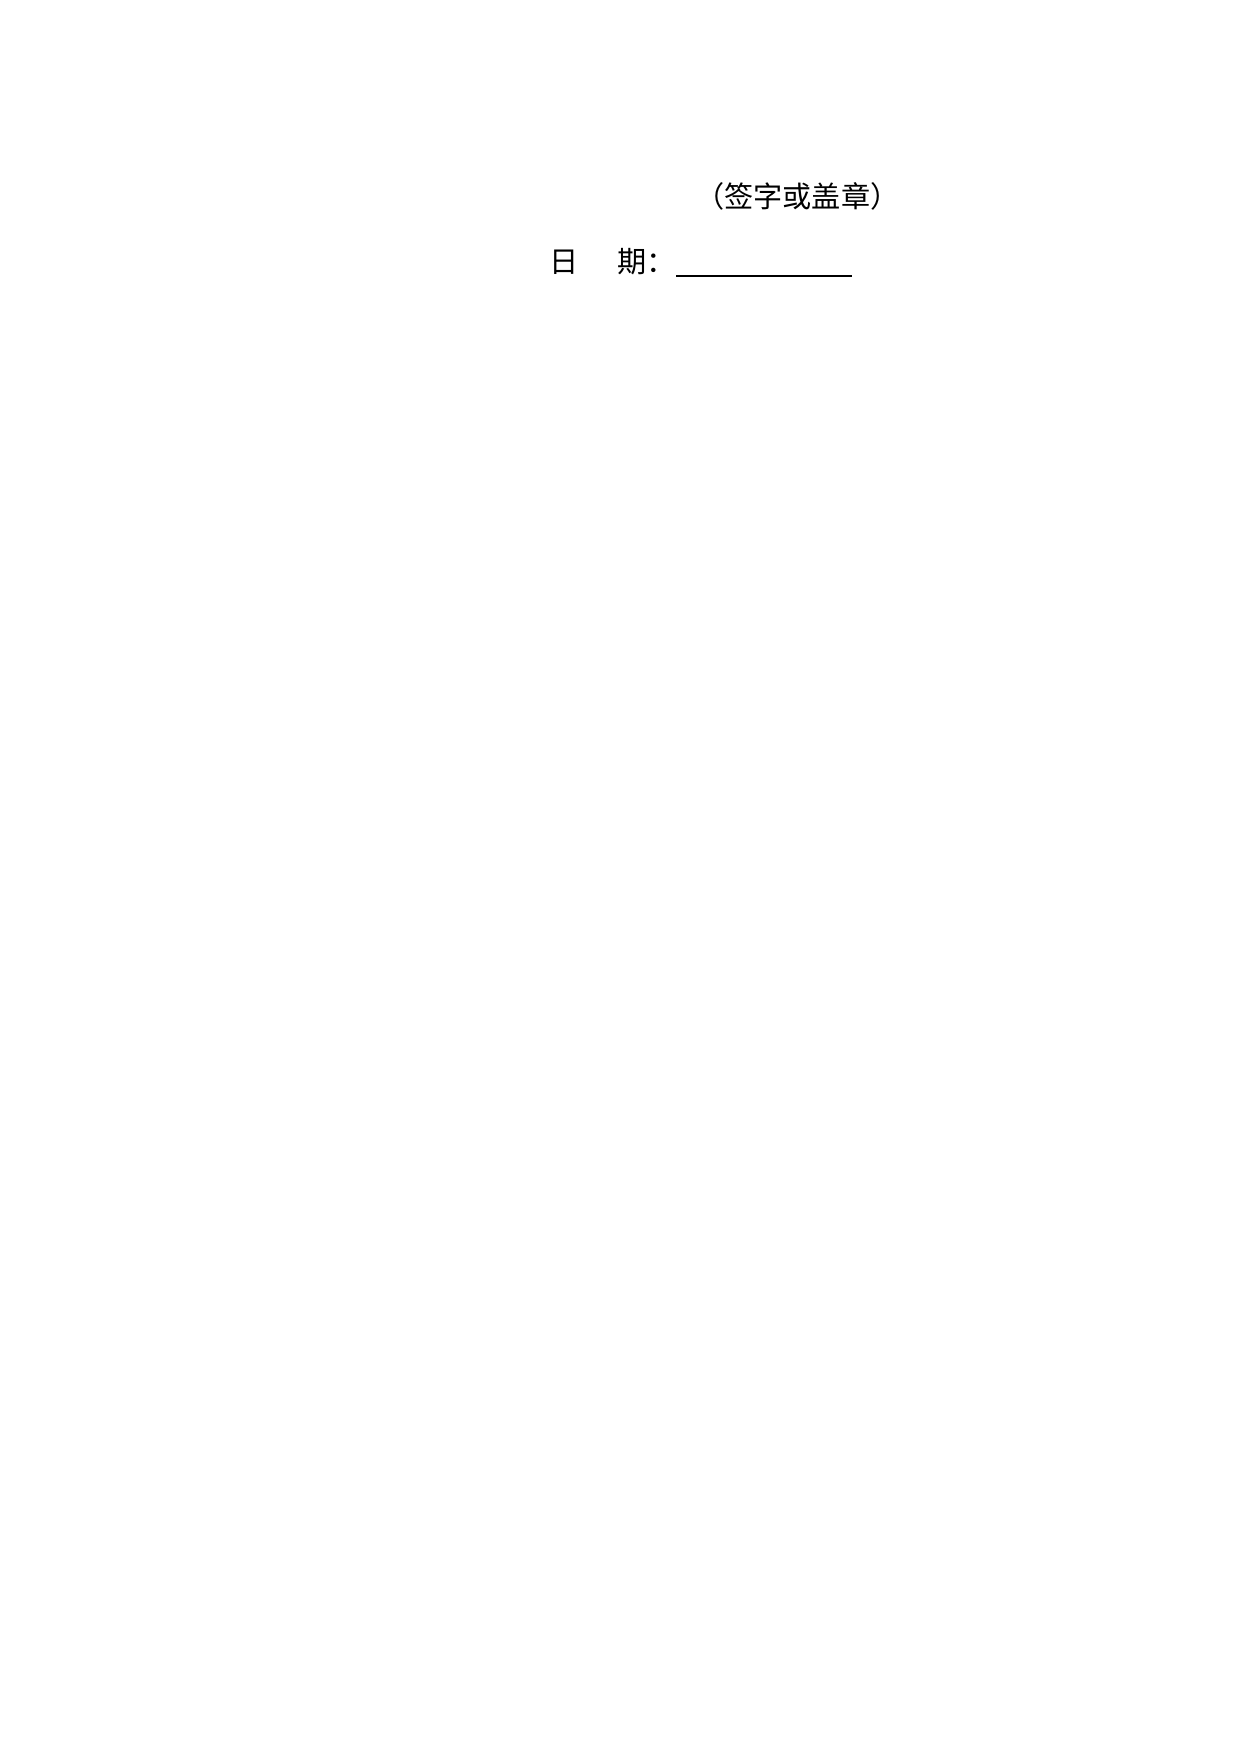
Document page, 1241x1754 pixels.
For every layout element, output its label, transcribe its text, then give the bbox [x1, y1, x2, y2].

text （签字或盖章） [187, 162, 1053, 227]
text 日 期： [187, 227, 1053, 292]
